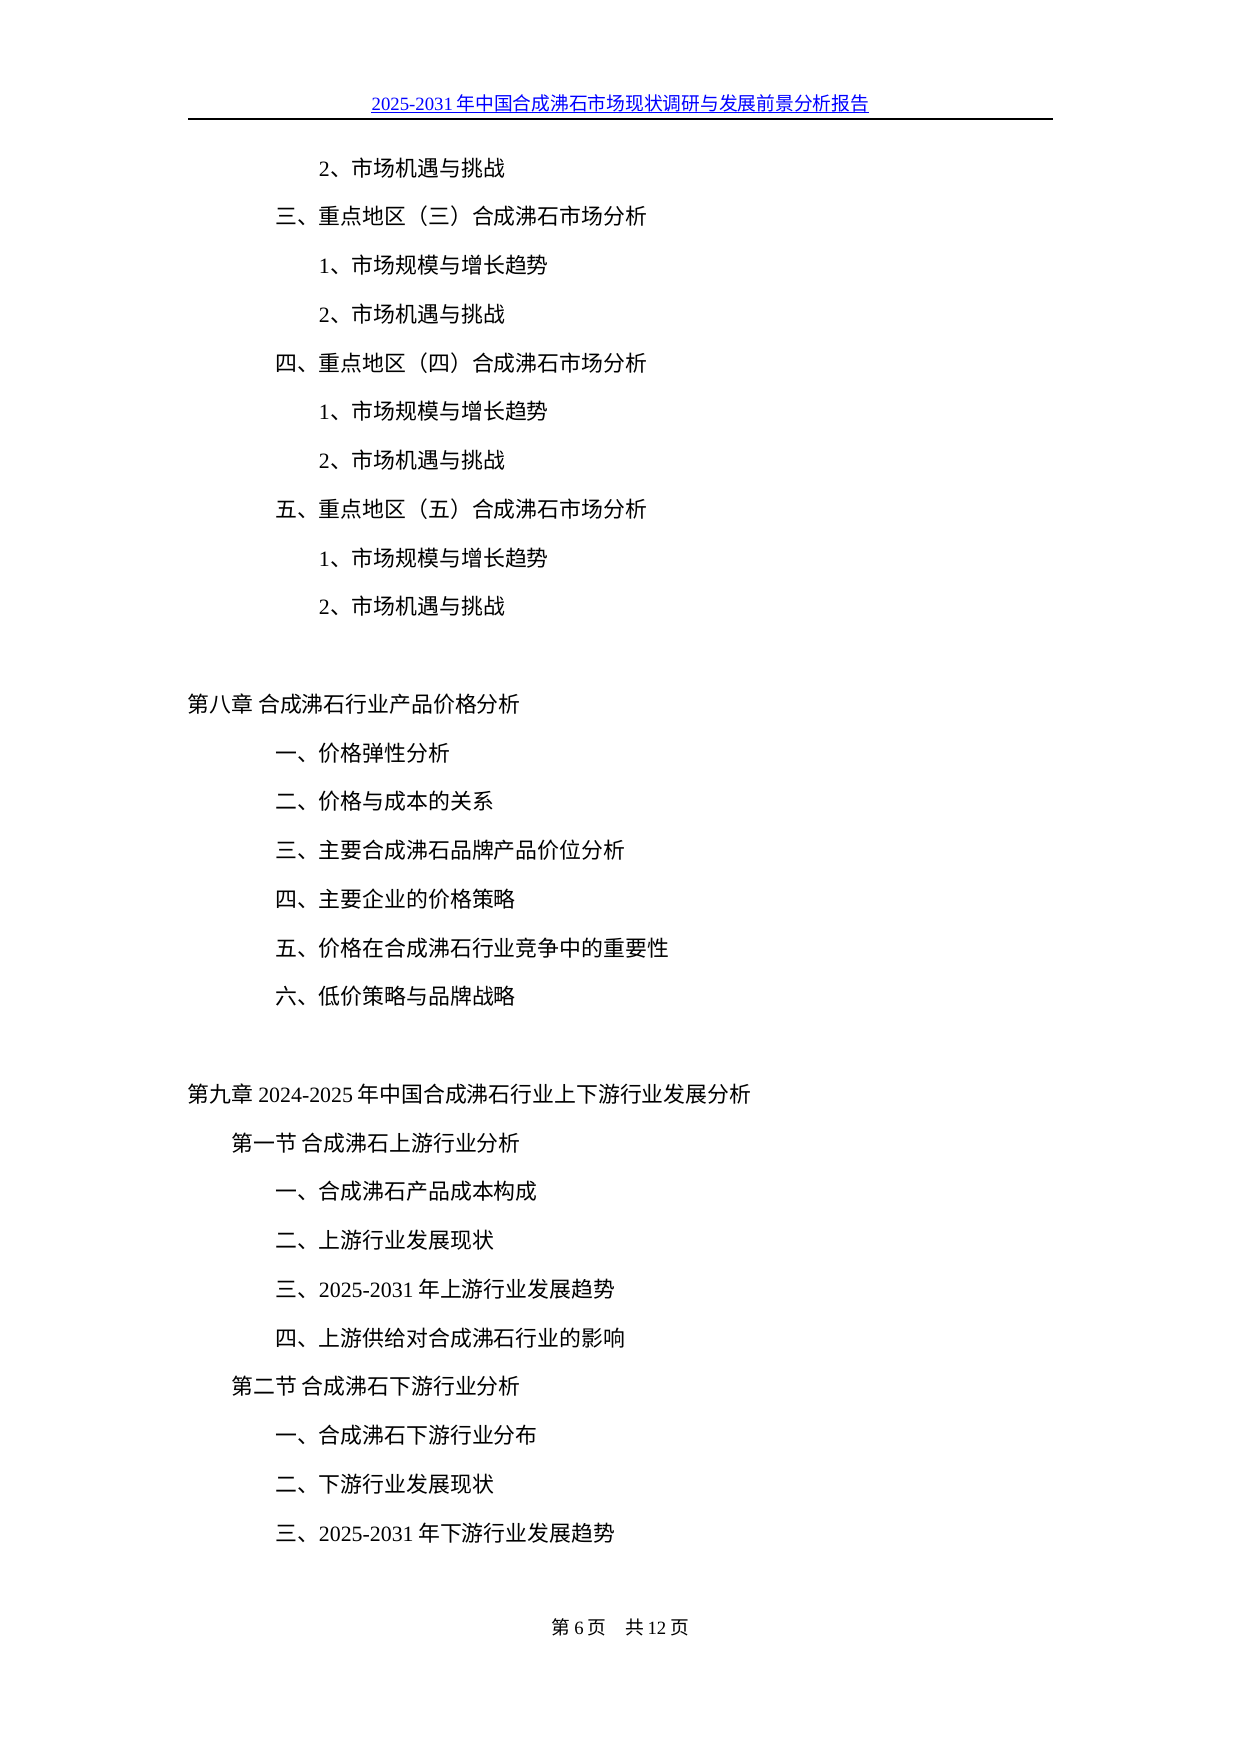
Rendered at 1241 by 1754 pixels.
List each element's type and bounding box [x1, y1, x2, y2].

text [187, 150, 1053, 1548]
